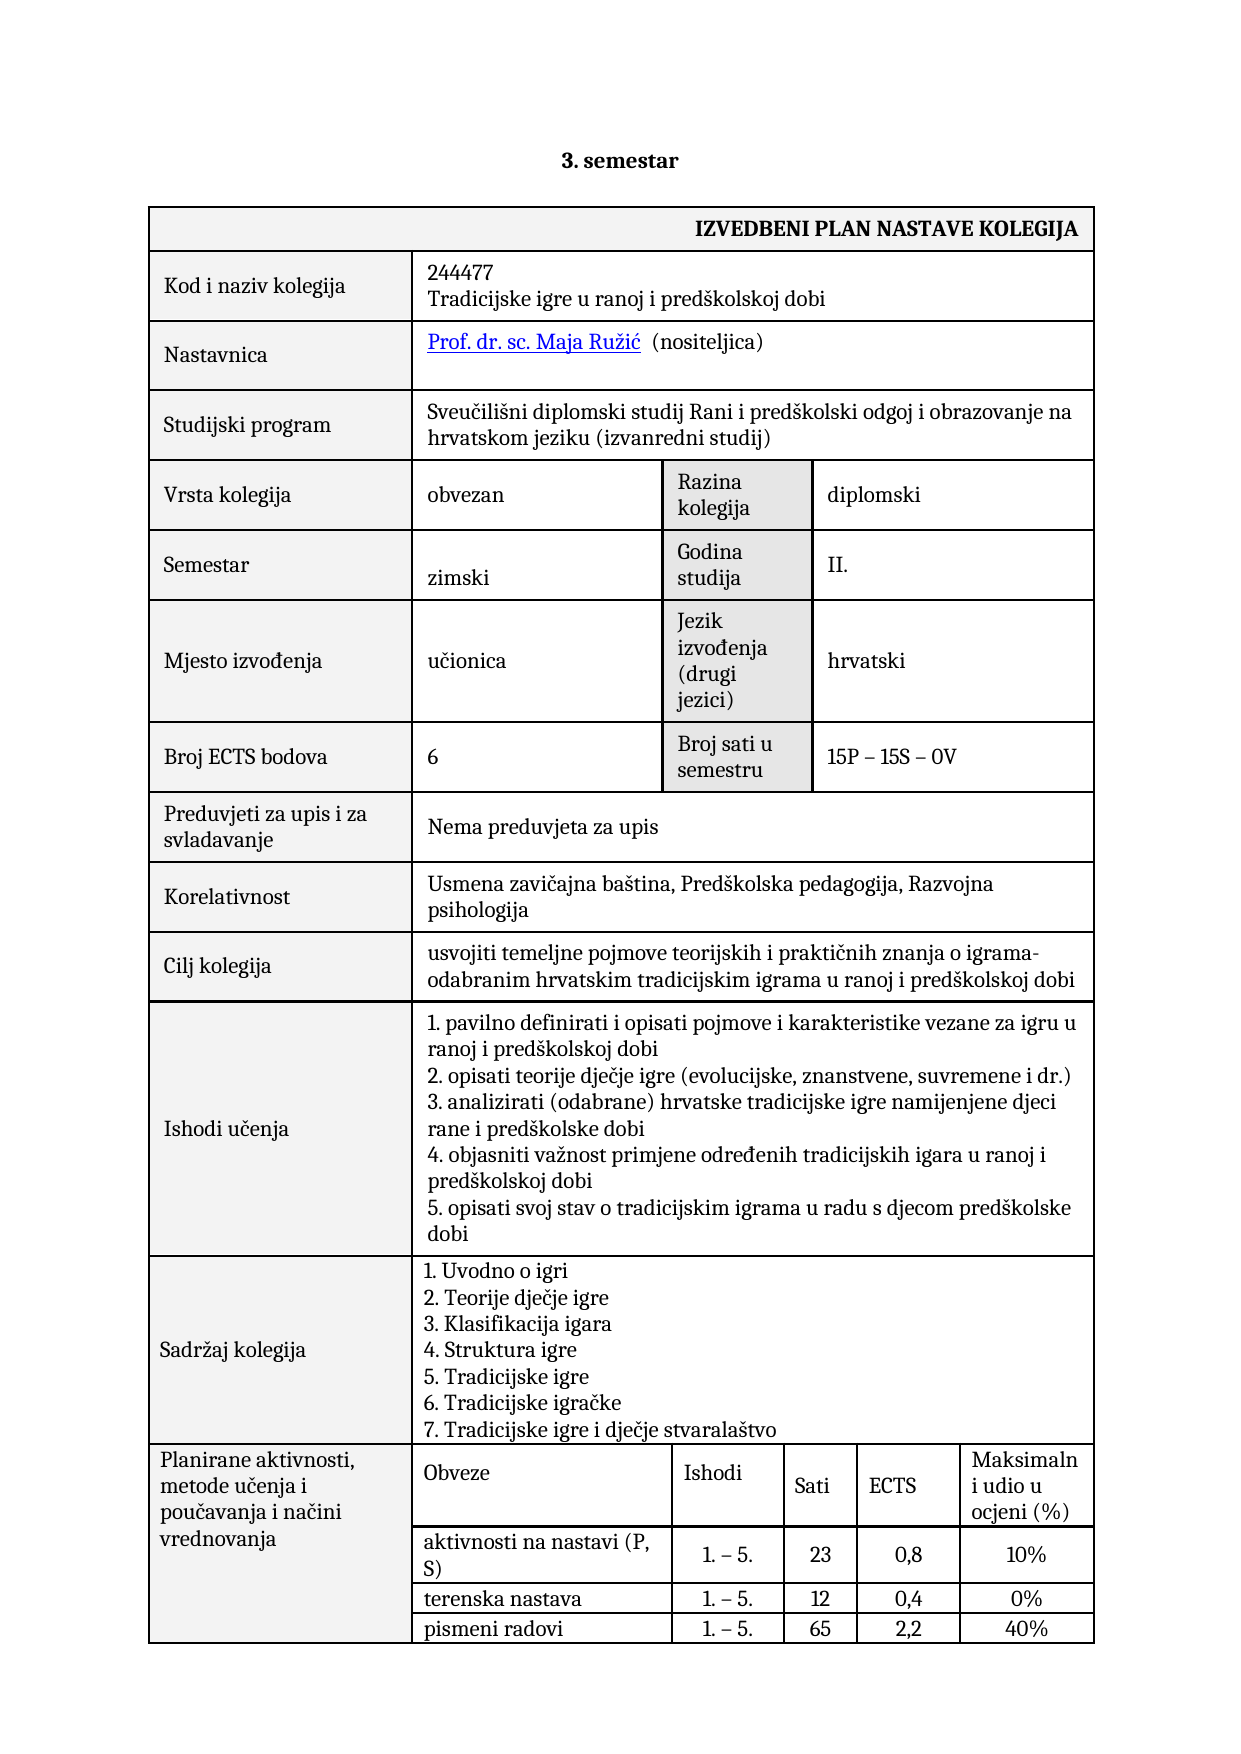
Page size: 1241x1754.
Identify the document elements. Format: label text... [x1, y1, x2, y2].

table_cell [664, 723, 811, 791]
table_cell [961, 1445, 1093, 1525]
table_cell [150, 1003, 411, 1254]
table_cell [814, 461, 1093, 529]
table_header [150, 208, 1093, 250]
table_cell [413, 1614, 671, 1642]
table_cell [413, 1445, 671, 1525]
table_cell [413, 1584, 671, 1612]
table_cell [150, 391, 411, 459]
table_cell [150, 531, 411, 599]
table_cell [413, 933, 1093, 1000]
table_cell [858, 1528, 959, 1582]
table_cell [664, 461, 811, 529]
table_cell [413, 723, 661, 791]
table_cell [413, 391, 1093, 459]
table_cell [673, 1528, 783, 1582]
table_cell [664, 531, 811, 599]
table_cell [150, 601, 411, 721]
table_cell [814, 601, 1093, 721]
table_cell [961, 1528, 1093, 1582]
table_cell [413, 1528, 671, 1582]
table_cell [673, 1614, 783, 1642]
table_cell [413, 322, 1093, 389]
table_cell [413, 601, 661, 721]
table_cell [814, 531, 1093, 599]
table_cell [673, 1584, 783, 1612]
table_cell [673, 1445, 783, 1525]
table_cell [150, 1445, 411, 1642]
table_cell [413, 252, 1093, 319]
text 3. semestar [148, 148, 1093, 174]
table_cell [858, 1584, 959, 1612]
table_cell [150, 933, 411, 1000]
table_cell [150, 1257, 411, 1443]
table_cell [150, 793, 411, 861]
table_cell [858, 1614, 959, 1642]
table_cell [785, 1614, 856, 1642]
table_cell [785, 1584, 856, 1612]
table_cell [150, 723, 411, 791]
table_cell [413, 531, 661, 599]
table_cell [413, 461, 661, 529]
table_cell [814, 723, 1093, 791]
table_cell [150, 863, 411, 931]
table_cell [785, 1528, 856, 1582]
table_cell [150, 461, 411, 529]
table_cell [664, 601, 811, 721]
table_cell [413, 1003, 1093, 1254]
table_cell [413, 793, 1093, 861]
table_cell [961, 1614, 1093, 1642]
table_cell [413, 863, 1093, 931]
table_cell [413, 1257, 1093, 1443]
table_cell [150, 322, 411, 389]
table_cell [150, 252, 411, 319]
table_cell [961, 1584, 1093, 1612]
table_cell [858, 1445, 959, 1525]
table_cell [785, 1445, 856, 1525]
